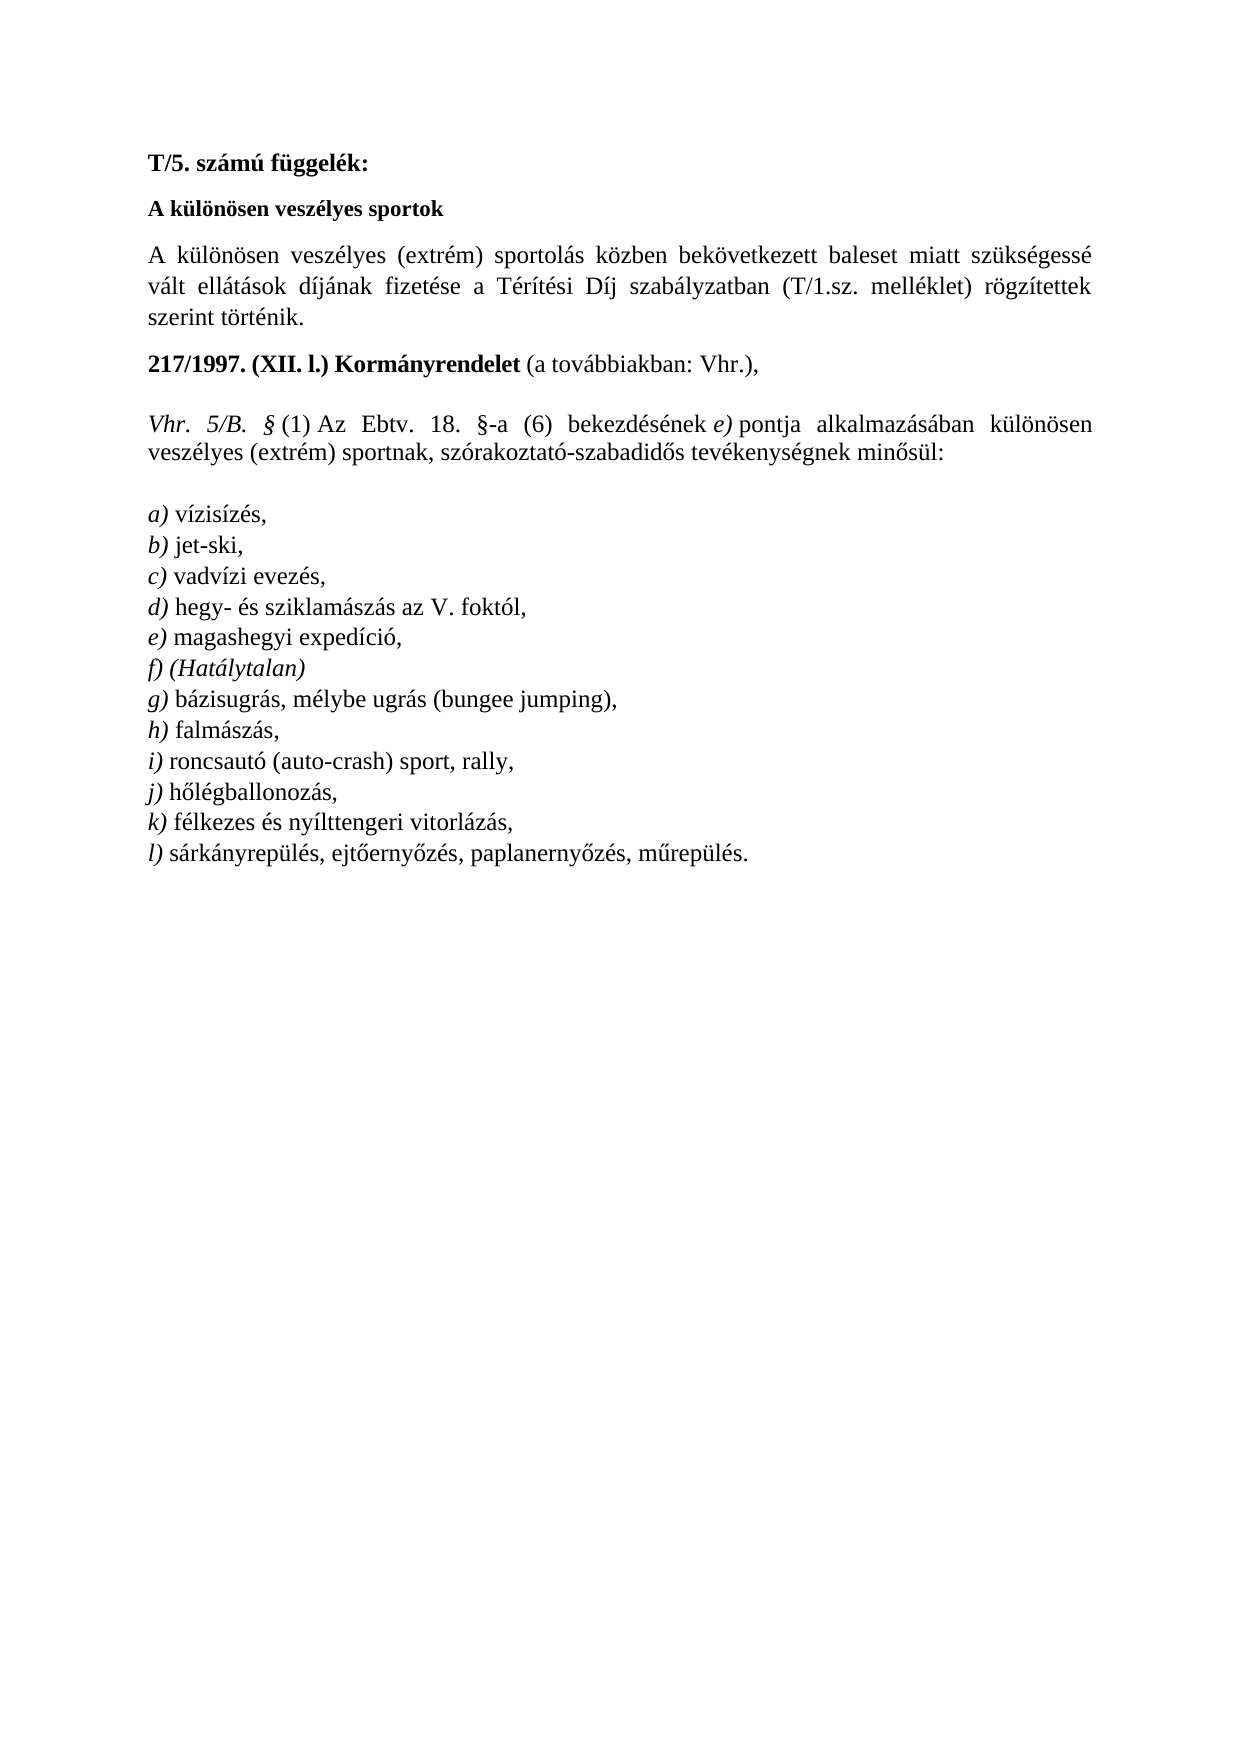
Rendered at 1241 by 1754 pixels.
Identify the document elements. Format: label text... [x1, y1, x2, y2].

text f) (Hatálytalan) [148, 653, 1093, 682]
text Vhr. 5/B. § (1) Az Ebtv. 18. §-a (6) bekezdésének e) pontja alkalmazásában különösen veszélyes (extrém) sportnak, szórakoztató-szabadidős tevékenységnek minősül: [148, 409, 1093, 466]
text 217/1997. (XII. l.) Kormányrendelet (a továbbiakban: Vhr.), [148, 350, 1093, 378]
text T/5. számú függelék: [148, 148, 1093, 176]
text l) sárkányrepülés, ejtőernyőzés, paplanernyőzés, műrepülés. [148, 838, 1093, 867]
text A különösen veszélyes sportok [148, 195, 1093, 222]
text h) falmászás, [148, 715, 1093, 744]
text i) roncsautó (auto-crash) sport, rally, [148, 746, 1093, 774]
text b) jet-ski, [148, 530, 1093, 559]
text d) hegy- és sziklamászás az V. foktól, [148, 592, 1093, 620]
text k) félkezes és nyílttengeri vitorlázás, [148, 807, 1093, 836]
text c) vadvízi evezés, [148, 561, 1093, 589]
text g) bázisugrás, mélybe ugrás (bungee jumping), [148, 684, 1093, 713]
text A különösen veszélyes (extrém) sportolás közben bekövetkezett baleset miatt szükségessé vált ellátások díjának fizetése a Térítési Díj szabályzatban (T/1.sz. melléklet) rögzítettek szerint történik. [148, 240, 1093, 331]
text j) hőlégballonozás, [148, 777, 1093, 805]
text e) magashegyi expedíció, [148, 622, 1093, 651]
text a) vízisízés, [148, 499, 1093, 528]
